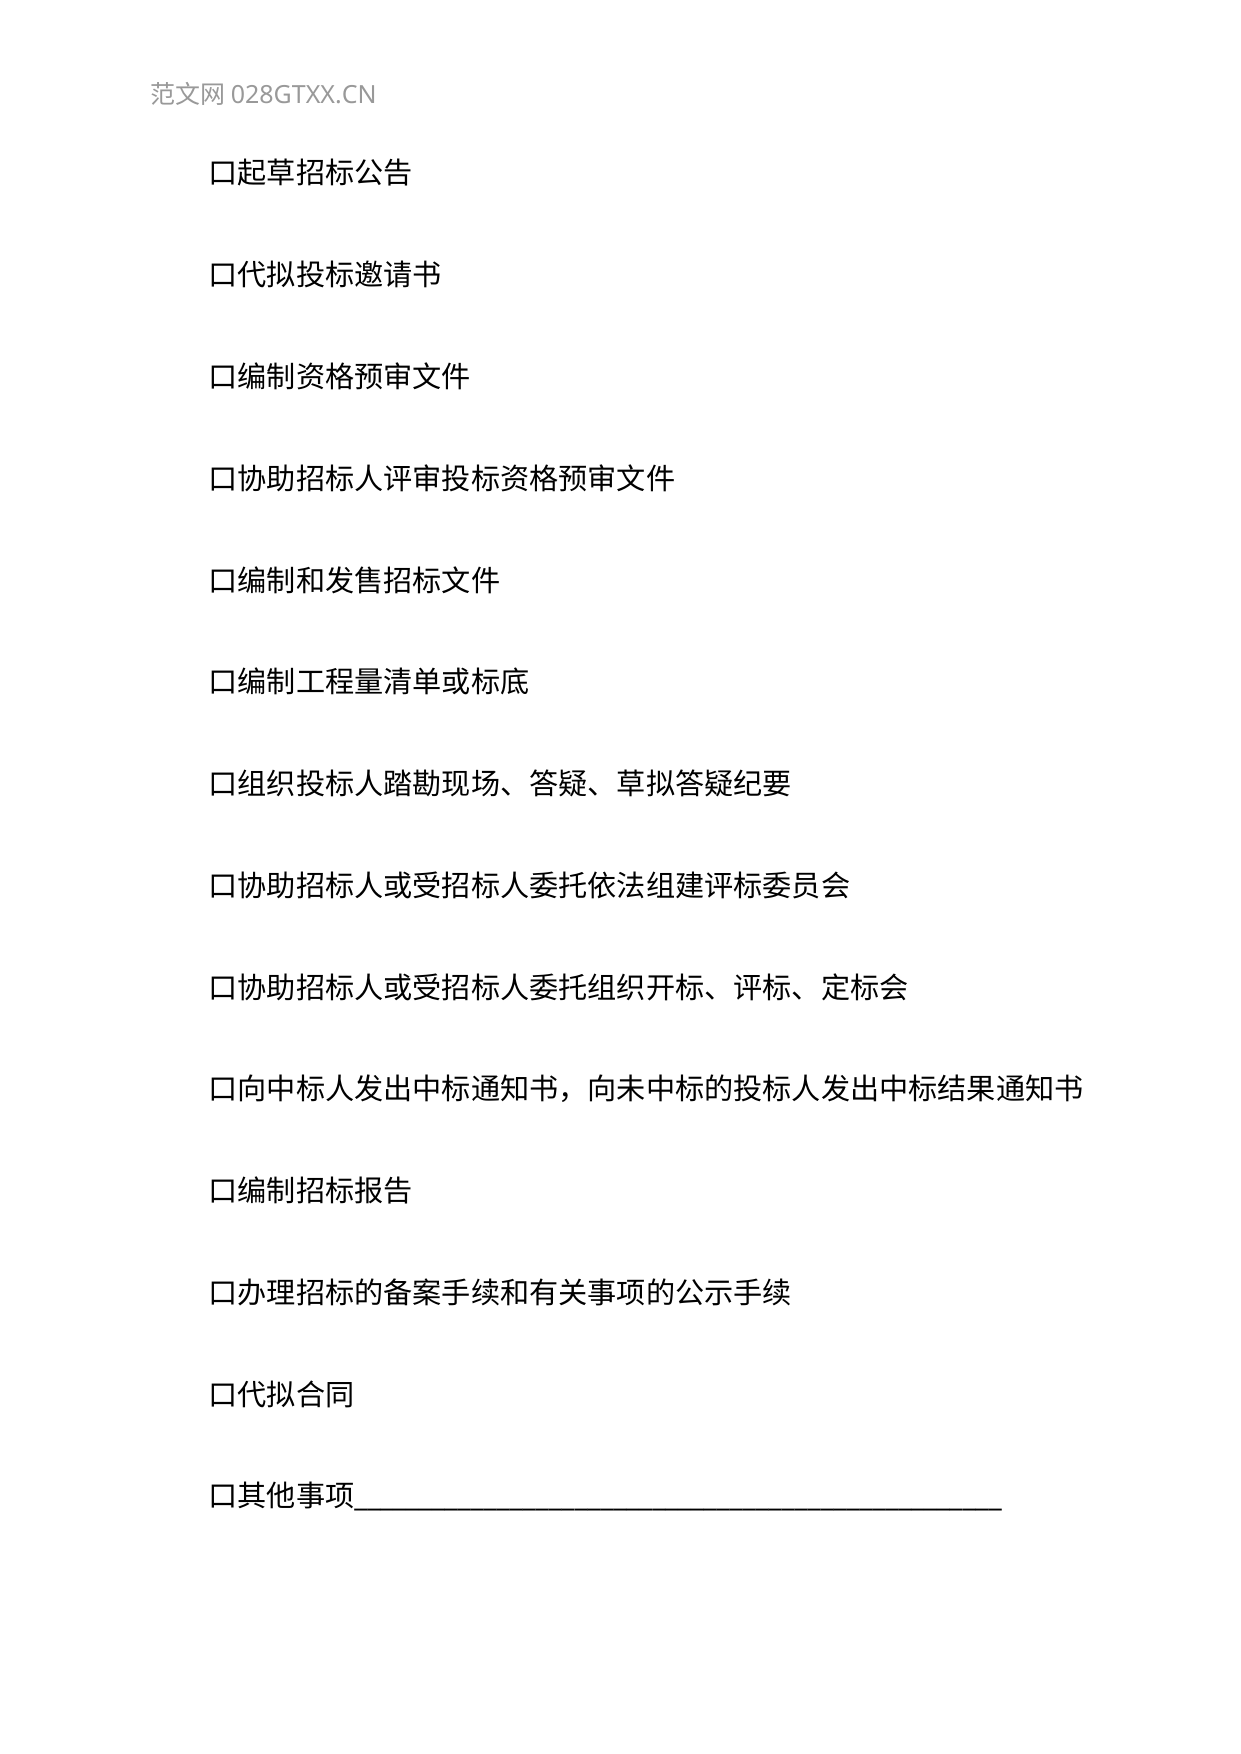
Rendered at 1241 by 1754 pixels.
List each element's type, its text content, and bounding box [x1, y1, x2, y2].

text 口办理招标的备案手续和有关事项的公示手续 [150, 1269, 1090, 1312]
text 口其他事项__________________________________________________ [150, 1473, 1090, 1515]
text 口代拟合同 [150, 1371, 1090, 1413]
text 口协助招标人评审投标资格预审文件 [150, 455, 1090, 498]
text 口编制招标报告 [150, 1168, 1090, 1210]
text 口编制工程量清单或标底 [150, 659, 1090, 701]
text 口协助招标人或受招标人委托组织开标、评标、定标会 [150, 964, 1090, 1006]
text 口编制资格预审文件 [150, 353, 1090, 396]
text 口组织投标人踏勘现场、答疑、草拟答疑纪要 [150, 761, 1090, 803]
text 口编制和发售招标文件 [150, 557, 1090, 599]
text 口起草招标公告 [150, 150, 1090, 192]
text 口协助招标人或受招标人委托依法组建评标委员会 [150, 862, 1090, 905]
text 口向中标人发出中标通知书，向未中标的投标人发出中标结果通知书 [150, 1066, 1090, 1108]
text 口代拟投标邀请书 [150, 252, 1090, 294]
